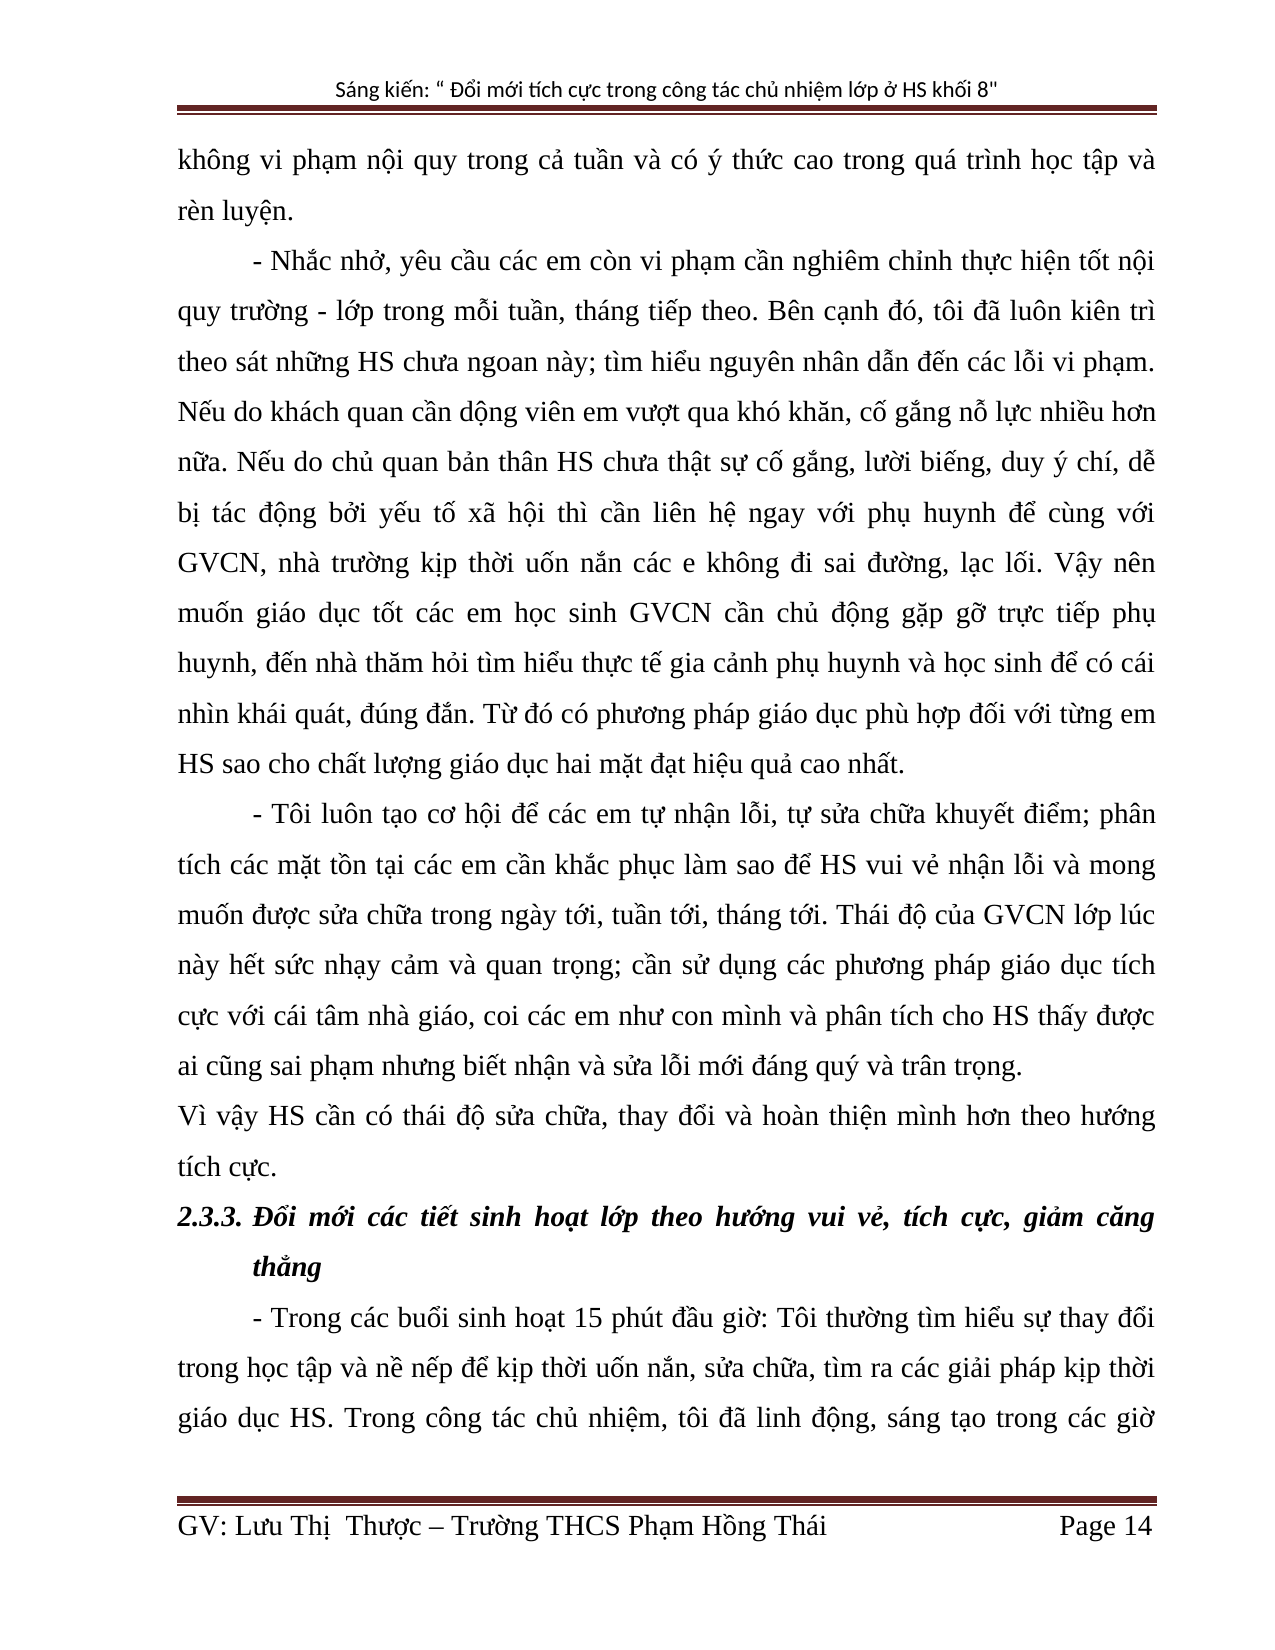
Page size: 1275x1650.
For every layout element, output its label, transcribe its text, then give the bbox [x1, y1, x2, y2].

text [177, 1300, 1157, 1434]
text - Nhắc nhở, yêu cầu các em còn vi phạm cần nghiêm chỉnh thực hiện tốt nội quy trường - lớp trong mỗi tuần, tháng tiếp theo. Bên cạnh đó, tôi đã luôn kiên trì theo sát những HS chưa ngoan này; tìm hiểu nguyên nhân dẫn đến các lỗi vi phạm. Nếu do khách quan cần dộng viên em vượt qua khó khăn, cố gắng nỗ lực nhiều hơn nữa. Nếu do chủ quan bản thân HS chưa thật sự cố gắng, lười biếng, duy ý chí, dễ bị tác động bởi yếu tố xã hội thì cần liên hệ ngay với phụ huynh để cùng với GVCN, nhà trường kịp thời uốn nắn các e không đi sai đường, lạc lối. Vậy nên muốn giáo dục tốt các em học sinh GVCN cần chủ động gặp gỡ trực tiếp phụ huynh, đến nhà thăm hỏi tìm hiểu thực tế gia cảnh phụ huynh và học sinh để có cái nhìn khái quát, đúng đắn. Từ đó có phương pháp giáo dục phù hợp đối với từng em HS sao cho chất lượng giáo dục hai mặt đạt hiệu quả cao nhất. [177, 243, 1157, 780]
text Vì vậy HS cần có thái độ sửa chữa, thay đổi và hoàn thiện mình hơn theo hướng tích cực. [177, 1098, 1157, 1182]
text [177, 142, 1157, 226]
list Đổi mới các tiết sinh hoạt lớp theo hướng vui vẻ, tích cực, giảm căng thẳng [177, 1199, 1157, 1283]
text - Tôi luôn tạo cơ hội để các em tự nhận lỗi, tự sửa chữa khuyết điểm; phân tích các mặt tồn tại các em cần khắc phục làm sao để HS vui vẻ nhận lỗi và mong muốn được sửa chữa trong ngày tới, tuần tới, tháng tới. Thái độ của GVCN lớp lúc này hết sức nhạy cảm và quan trọng; cần sử dụng các phương pháp giáo dục tích cực với cái tâm nhà giáo, coi các em như con mình và phân tích cho HS thấy được ai cũng sai phạm nhưng biết nhận và sửa lỗi mới đáng quý và trân trọng. [177, 797, 1157, 1082]
